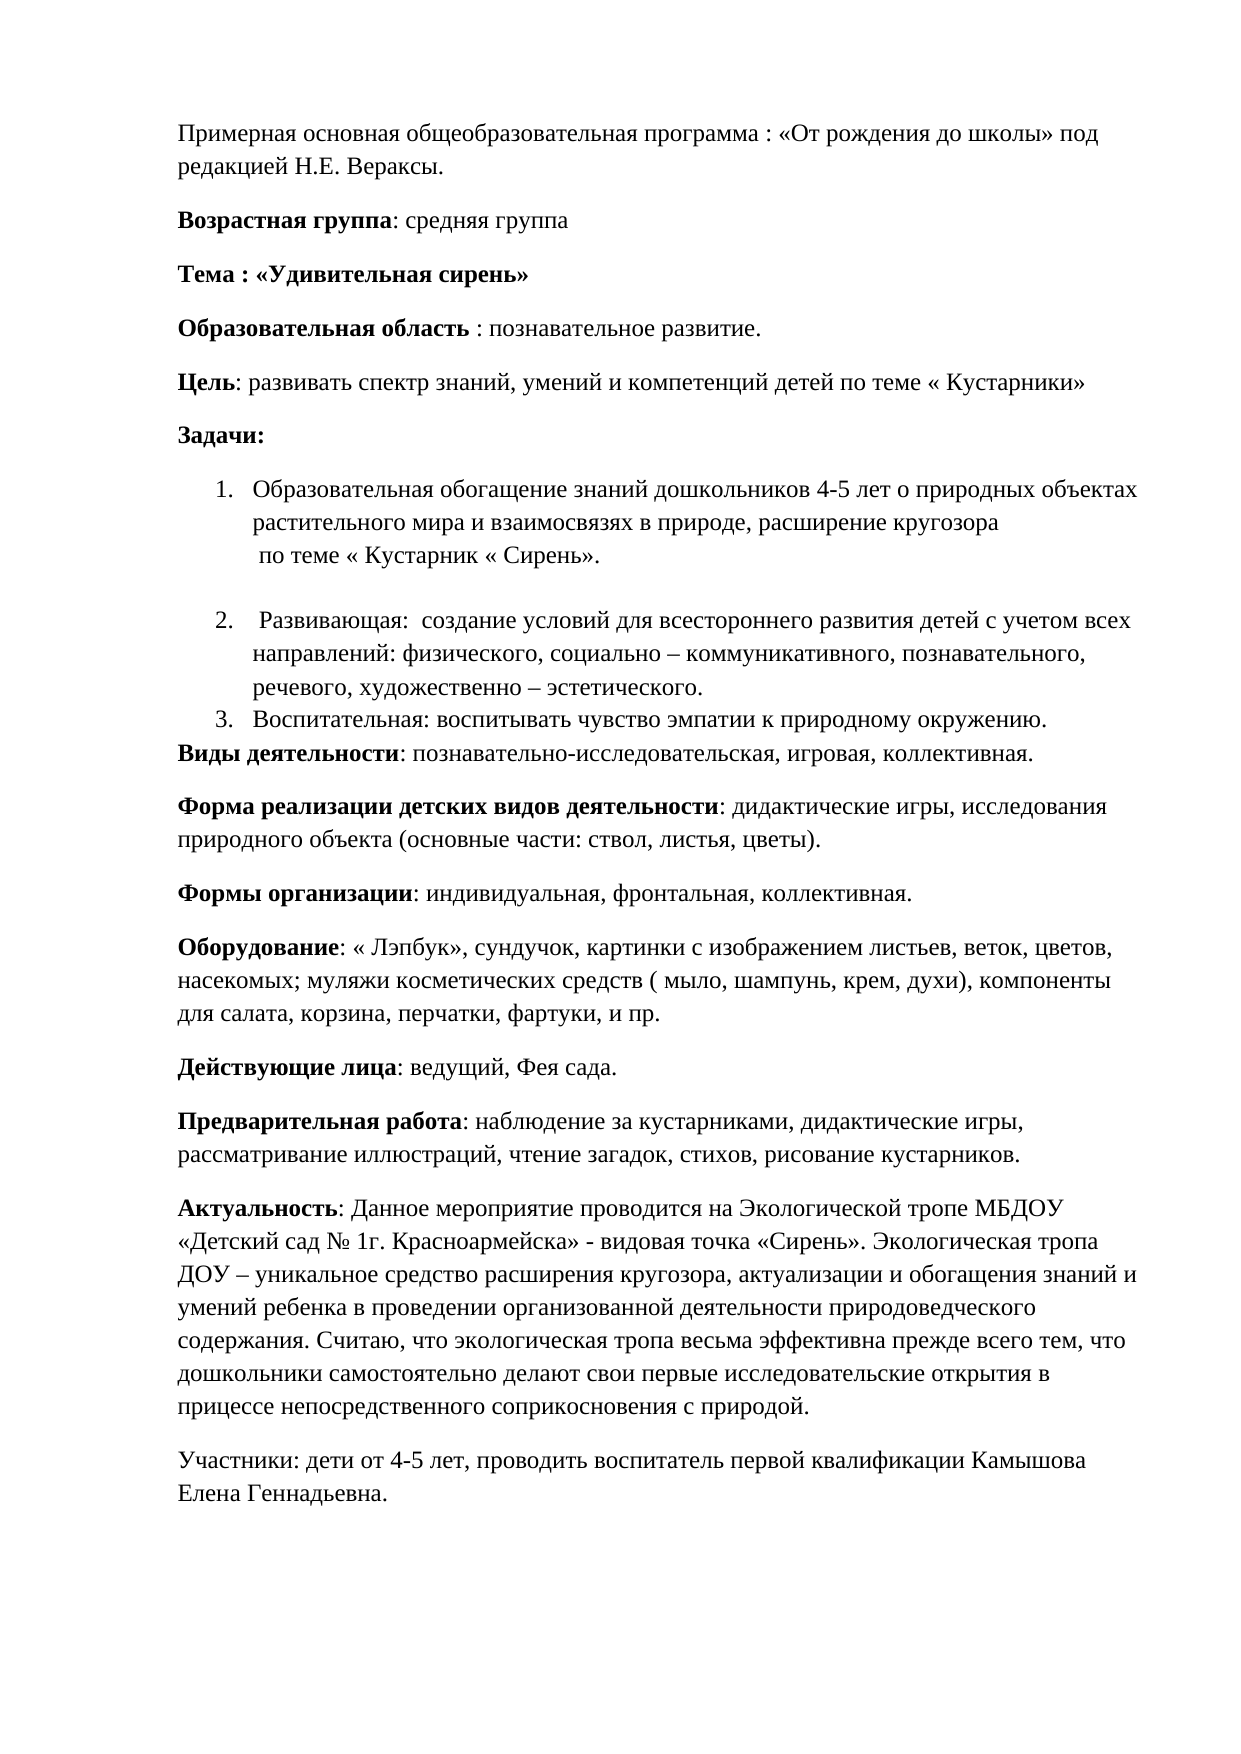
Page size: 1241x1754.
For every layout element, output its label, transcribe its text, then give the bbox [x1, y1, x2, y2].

text Возрастная группа: средняя группа [177, 205, 1152, 234]
text Образовательная область : познавательное развитие. [177, 313, 1152, 341]
list Воспитательная: воспитывать чувство эмпатии к природному окружению. [215, 704, 1152, 733]
text Действующие лица: ведущий, Фея сада. [177, 1052, 1152, 1081]
text Задачи: [177, 420, 1152, 449]
text Оборудование: « Лэпбук», сундучок, картинки с изображением листьев, веток, цветов, насекомых; муляжи косметических средств ( мыло, шампунь, крем, духи), компоненты для салата, корзина, перчатки, фартуки, и пр. [177, 932, 1152, 1027]
list Развивающая: создание условий для всестороннего развития детей с учетом всех направлений: физического, социально – коммуникативного, познавательного, речевого, художественно – эстетического. [215, 606, 1152, 700]
text Предварительная работа: наблюдение за кустарниками, дидактические игры, рассматривание иллюстраций, чтение загадок, стихов, рисование кустарников. [177, 1106, 1152, 1168]
text Участники: дети от 4-5 лет, проводить воспитатель первой квалификации Камышова Елена Геннадьевна. [177, 1445, 1152, 1507]
text Форма реализации детских видов деятельности: дидактические игры, исследования природного объекта (основные части: ствол, листья, цветы). [177, 791, 1152, 853]
text Актуальность: Данное мероприятие проводится на Экологической тропе МБДОУ «Детский сад № 1г. Красноармейска» - видовая точка «Сирень». Экологическая тропа ДОУ – уникальное средство расширения кругозора, актуализации и обогащения знаний и умений ребенка в проведении организованной деятельности природоведческого содержания. Считаю, что экологическая тропа весьма эффективна прежде всего тем, что дошкольники самостоятельно делают свои первые исследовательские открытия в прицессе непосредственного соприкосновения с природой. [177, 1193, 1152, 1420]
text Тема : «Удивительная сирень» [177, 259, 1152, 288]
text по теме « Кустарник « Сирень». [252, 540, 1152, 569]
text Виды деятельности: познавательно-исследовательская, игровая, коллективная. [177, 738, 1152, 766]
list Образовательная обогащение знаний дошкольников 4-5 лет о природных объектах растительного мира и взаимосвязях в природе, расширение кругозора [215, 474, 1152, 536]
text Примерная основная общеобразовательная программа : «От рождения до школы» под редакцией Н.Е. Вераксы. [177, 118, 1152, 180]
text Формы организации: индивидуальная, фронтальная, коллективная. [177, 878, 1152, 907]
text Цель: развивать спектр знаний, умений и компетенций детей по теме « Кустарники» [177, 367, 1152, 395]
